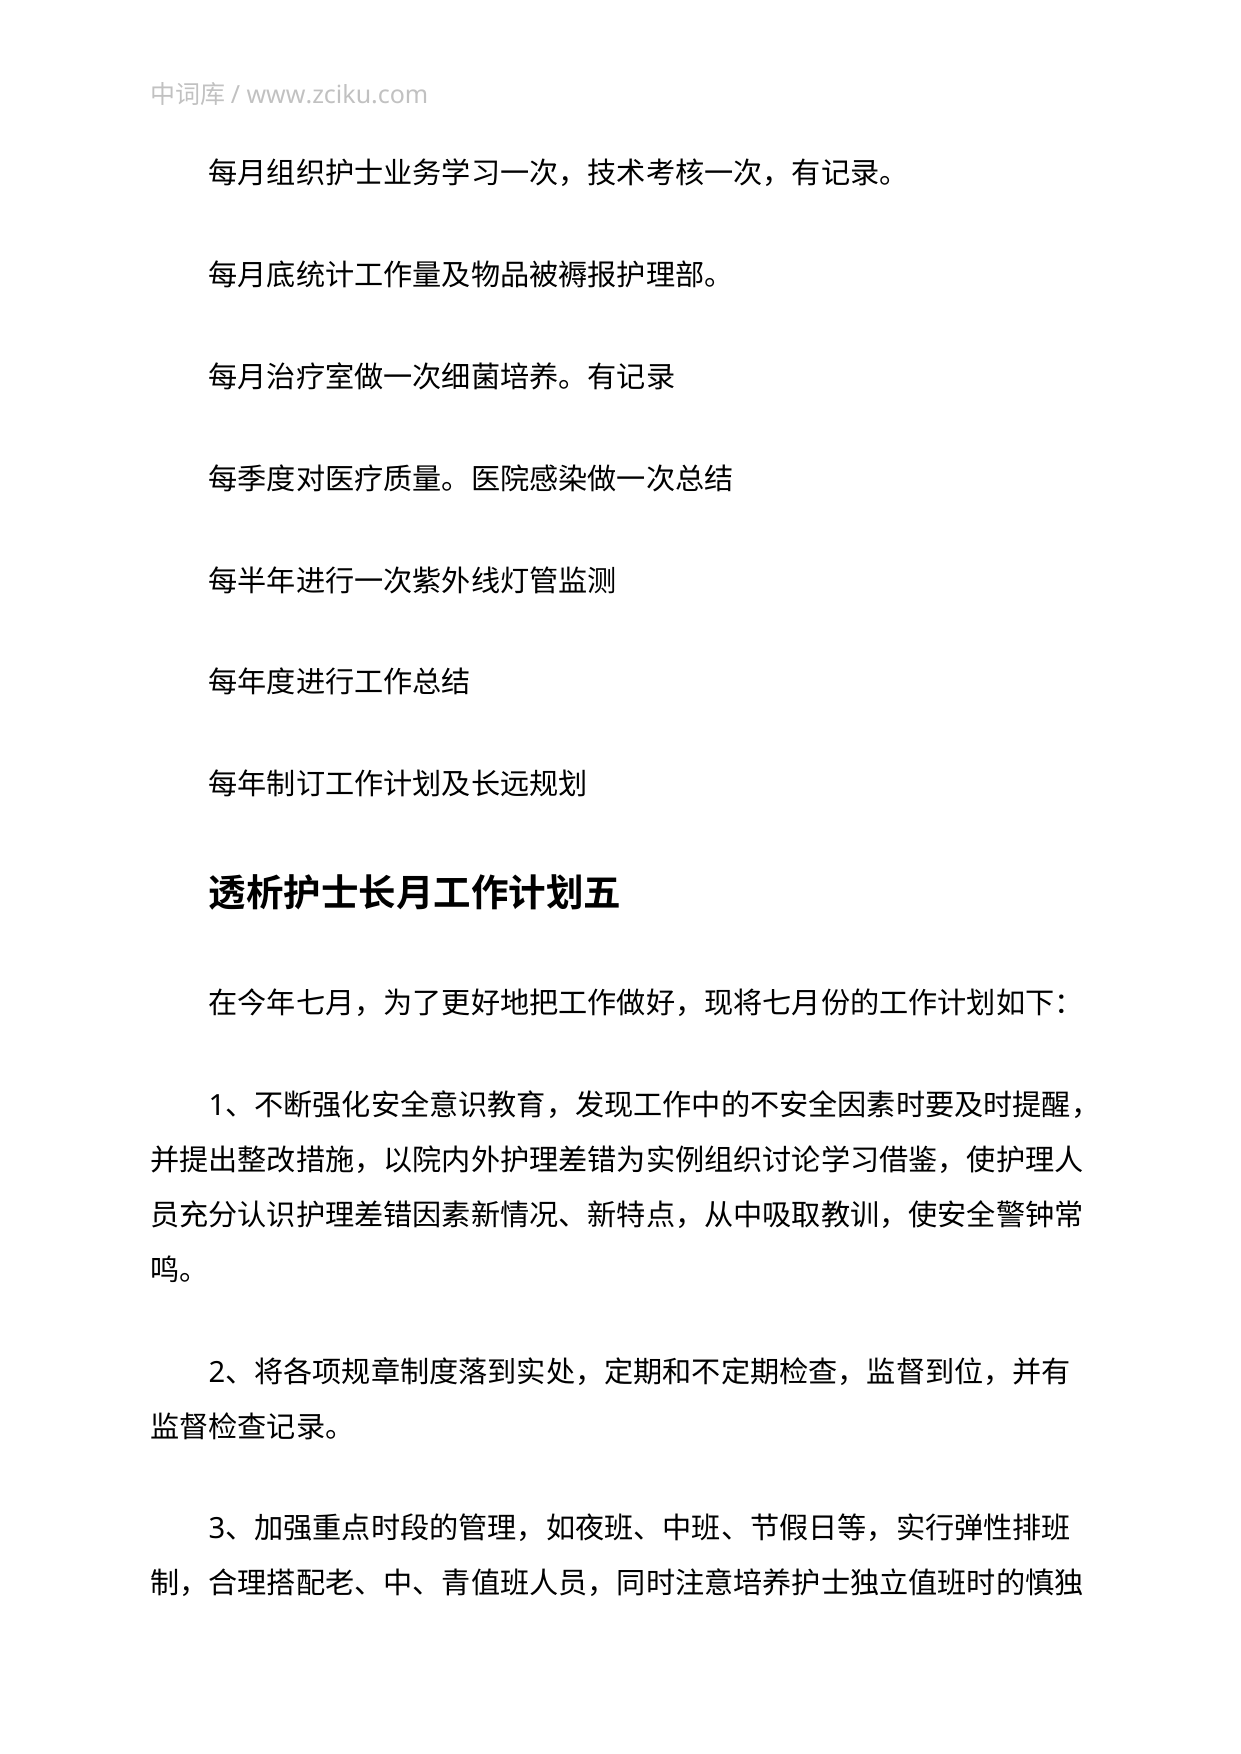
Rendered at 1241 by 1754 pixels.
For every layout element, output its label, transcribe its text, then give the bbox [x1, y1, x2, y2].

text 每年制订工作计划及长远规划 [150, 761, 1090, 803]
text 2、将各项规章制度落到实处，定期和不定期检查，监督到位，并有监督检查记录。 [150, 1348, 1090, 1445]
text 每年度进行工作总结 [150, 659, 1090, 701]
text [150, 1505, 1090, 1602]
text 每月组织护士业务学习一次，技术考核一次，有记录。 [150, 150, 1090, 192]
text 1、不断强化安全意识教育，发现工作中的不安全因素时要及时提醒，并提出整改措施，以院内外护理差错为实例组织讨论学习借鉴，使护理人员充分认识护理差错因素新情况、新特点，从中吸取教训，使安全警钟常鸣。 [150, 1082, 1090, 1289]
text 每月底统计工作量及物品被褥报护理部。 [150, 252, 1090, 294]
text 透析护士长月工作计划五 [150, 862, 1090, 917]
text 每月治疗室做一次细菌培养。有记录 [150, 353, 1090, 396]
text 每季度对医疗质量。医院感染做一次总结 [150, 455, 1090, 498]
text 每半年进行一次紫外线灯管监测 [150, 557, 1090, 599]
text 在今年七月，为了更好地把工作做好，现将七月份的工作计划如下： [150, 980, 1090, 1022]
